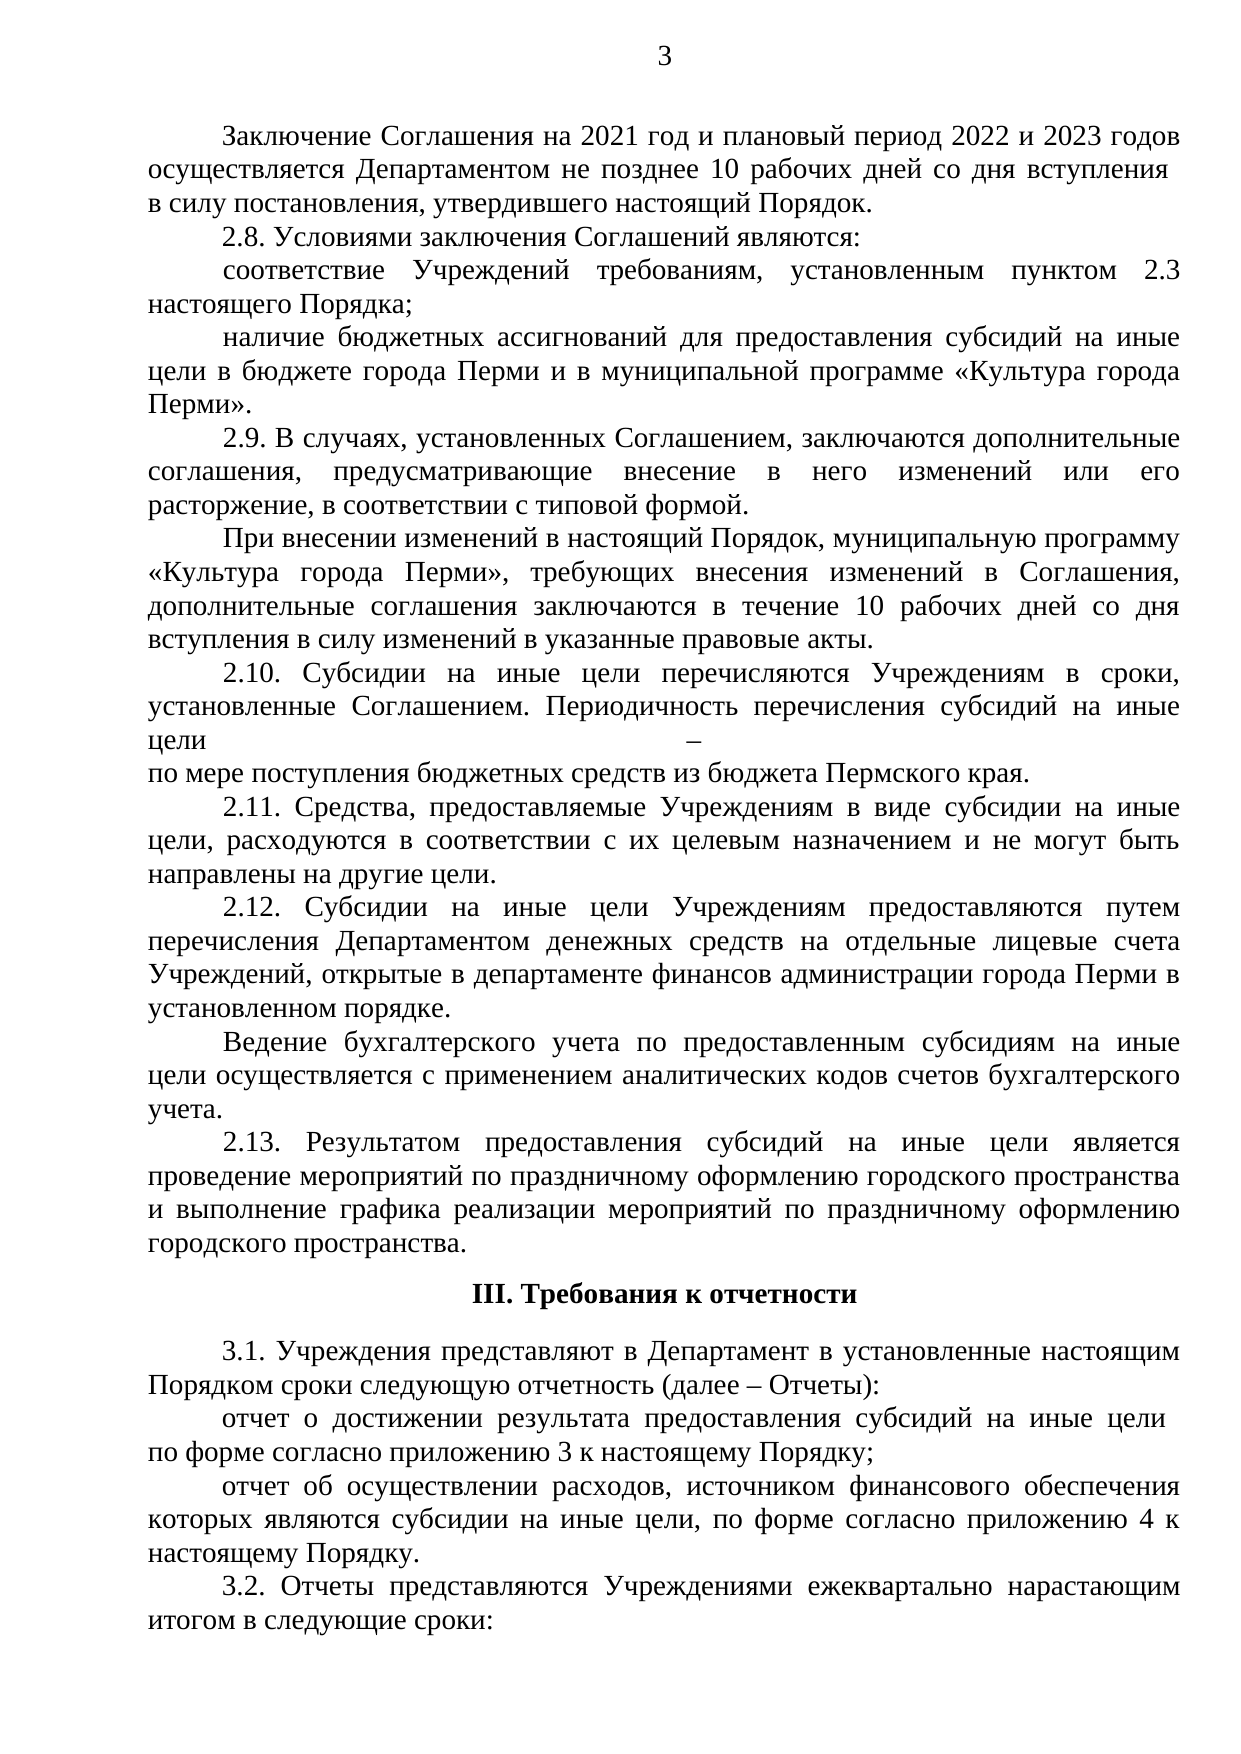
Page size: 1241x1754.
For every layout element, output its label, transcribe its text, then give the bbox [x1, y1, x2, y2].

text 2.10. Субсидии на иные цели перечисляются Учреждениям в сроки, установленные Соглашением. Периодичность перечисления субсидий на иные цели – по мере поступления бюджетных средств из бюджета Пермского края. [148, 655, 1181, 789]
text Заключение Соглашения на 2021 год и плановый период 2022 и 2023 годов осуществляется Департаментом не позднее 10 рабочих дней со дня вступления в силу постановления, утвердившего настоящий Порядок. [148, 118, 1181, 219]
text 2.12. Субсидии на иные цели Учреждениям предоставляются путем перечисления Департаментом денежных средств на отдельные лицевые счета Учреждений, открытые в департаменте финансов администрации города Перми в установленном порядке. [148, 889, 1181, 1024]
text 2.8. Условиями заключения Соглашений являются: [148, 219, 1181, 252]
text соответствие Учреждений требованиям, установленным пунктом 2.3 настоящего Порядка; [148, 252, 1181, 319]
text 2.9. В случаях, установленных Соглашением, заключаются дополнительные соглашения, предусматривающие внесение в него изменений или его расторжение, в соответствии с типовой формой. [148, 420, 1181, 521]
text отчет о достижении результата предоставления субсидий на иные цели по форме согласно приложению 3 к настоящему Порядку; [148, 1401, 1181, 1468]
text III. Требования к отчетности [148, 1283, 1181, 1308]
text 3.1. Учреждения представляют в Департамент в установленные настоящим Порядком сроки следующую отчетность (далее – Отчеты): [148, 1333, 1181, 1401]
text 2.13. Результатом предоставления субсидий на иные цели является проведение мероприятий по праздничному оформлению городского пространства и выполнение графика реализации мероприятий по праздничному оформлению городского пространства. [148, 1124, 1181, 1258]
text 2.11. Средства, предоставляемые Учреждениям в виде субсидии на иные цели, расходуются в соответствии с их целевым назначением и не могут быть направлены на другие цели. [148, 789, 1181, 889]
text 3.2. Отчеты представляются Учреждениями ежеквартально нарастающим итогом в следующие сроки: [148, 1568, 1181, 1635]
text Ведение бухгалтерского учета по предоставленным субсидиям на иные цели осуществляется с применением аналитических кодов счетов бухгалтерского учета. [148, 1024, 1181, 1124]
text отчет об осуществлении расходов, источником финансового обеспечения которых являются субсидии на иные цели, по форме согласно приложению 4 к настоящему Порядку. [148, 1468, 1181, 1568]
text наличие бюджетных ассигнований для предоставления субсидий на иные цели в бюджете города Перми и в муниципальной программе «Культура города Перми». [148, 319, 1181, 420]
text При внесении изменений в настоящий Порядок, муниципальную программу «Культура города Перми», требующих внесения изменений в Соглашения, дополнительные соглашения заключаются в течение 10 рабочих дней со дня вступления в силу изменений в указанные правовые акты. [148, 521, 1181, 655]
